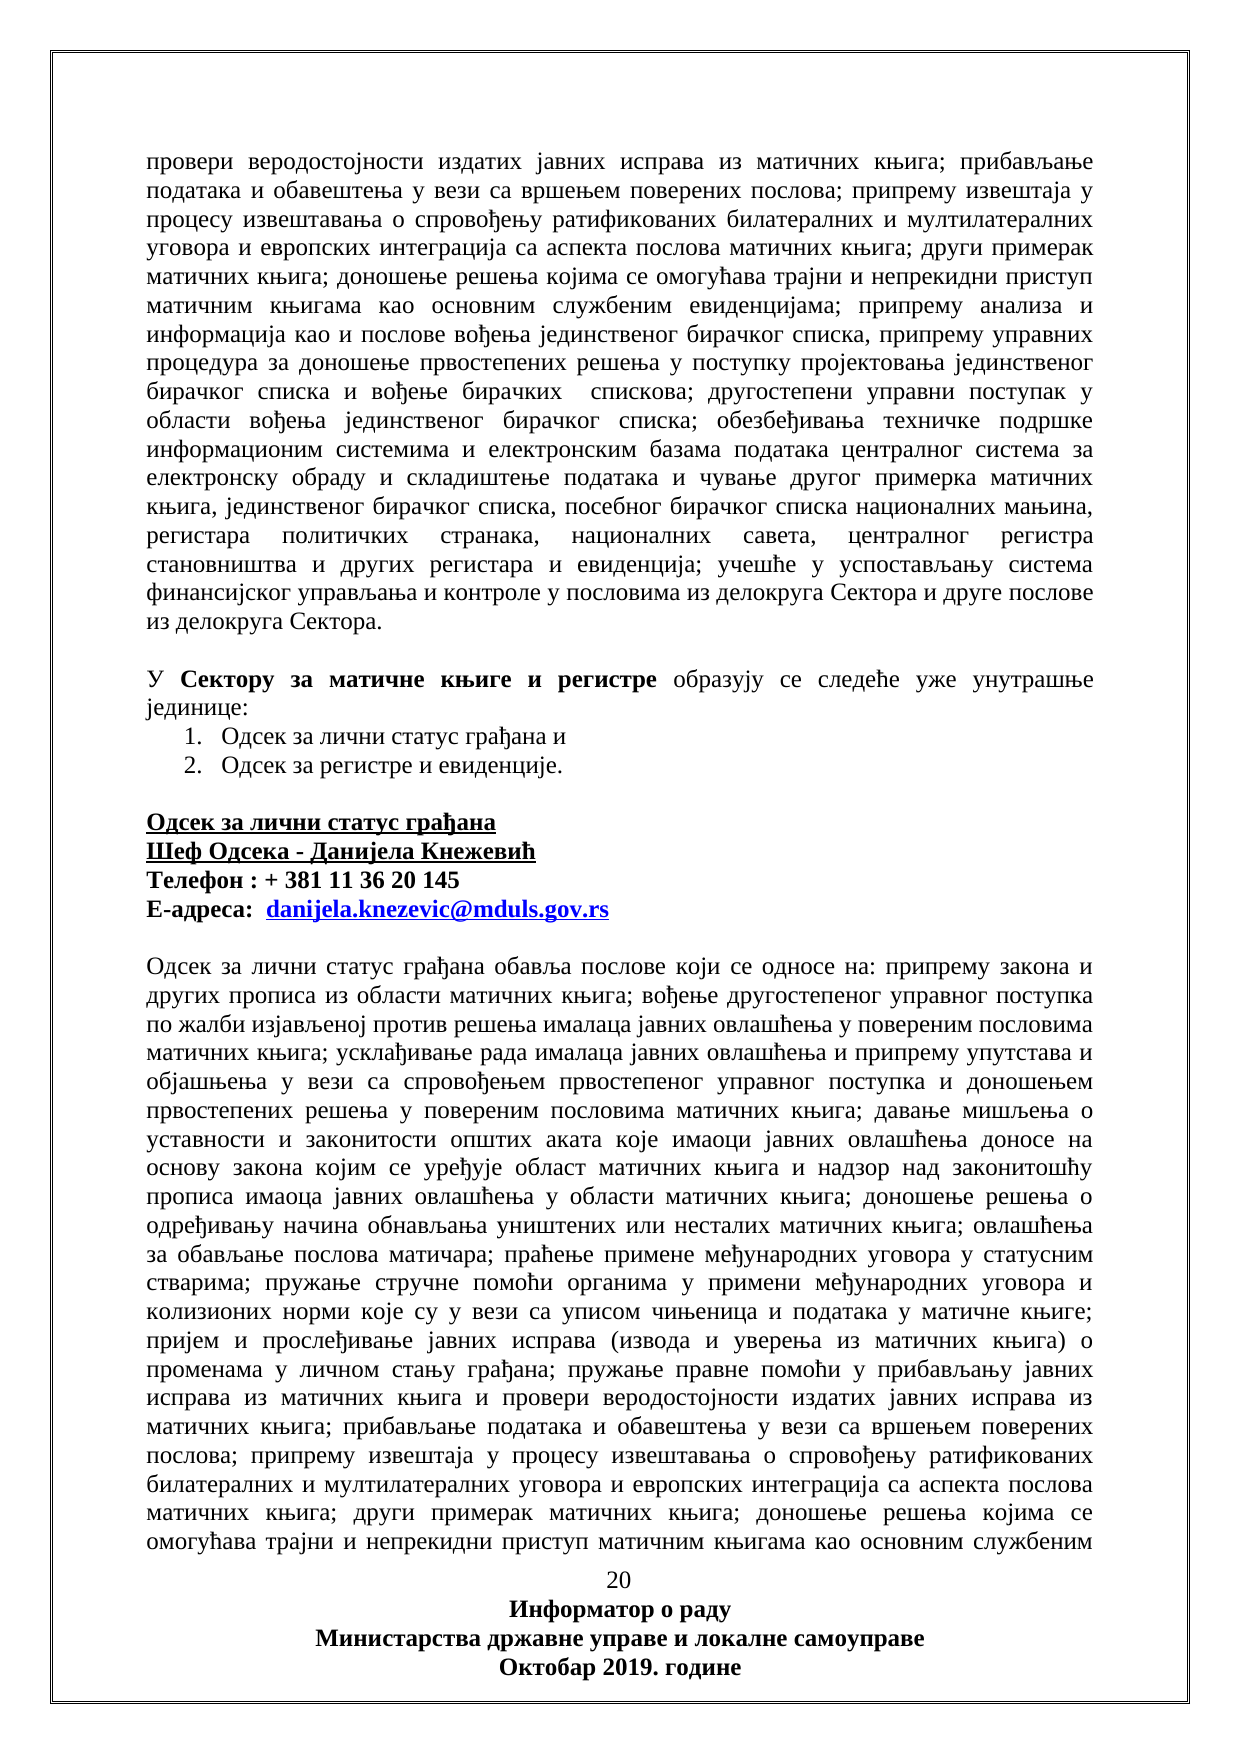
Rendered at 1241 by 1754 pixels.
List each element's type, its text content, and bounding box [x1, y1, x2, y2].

text Шеф Одсека - Данијела Кнежевић [146, 836, 1094, 865]
list Одсек за регистре и евиденције. [184, 750, 1094, 779]
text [146, 951, 1094, 1555]
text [146, 146, 1094, 635]
text Одсек за лични статус грађана [146, 807, 1094, 836]
text Е-адреса: danijela.knezevic@mduls.gov.rs [146, 894, 1094, 922]
text Телефон : + 381 11 36 20 145 [146, 865, 1094, 894]
list Одсек за лични статус грађана и [184, 721, 1094, 750]
text У Сектору за матичне књиге и регистре образују се следеће уже унутрашње јединице: [146, 664, 1094, 721]
